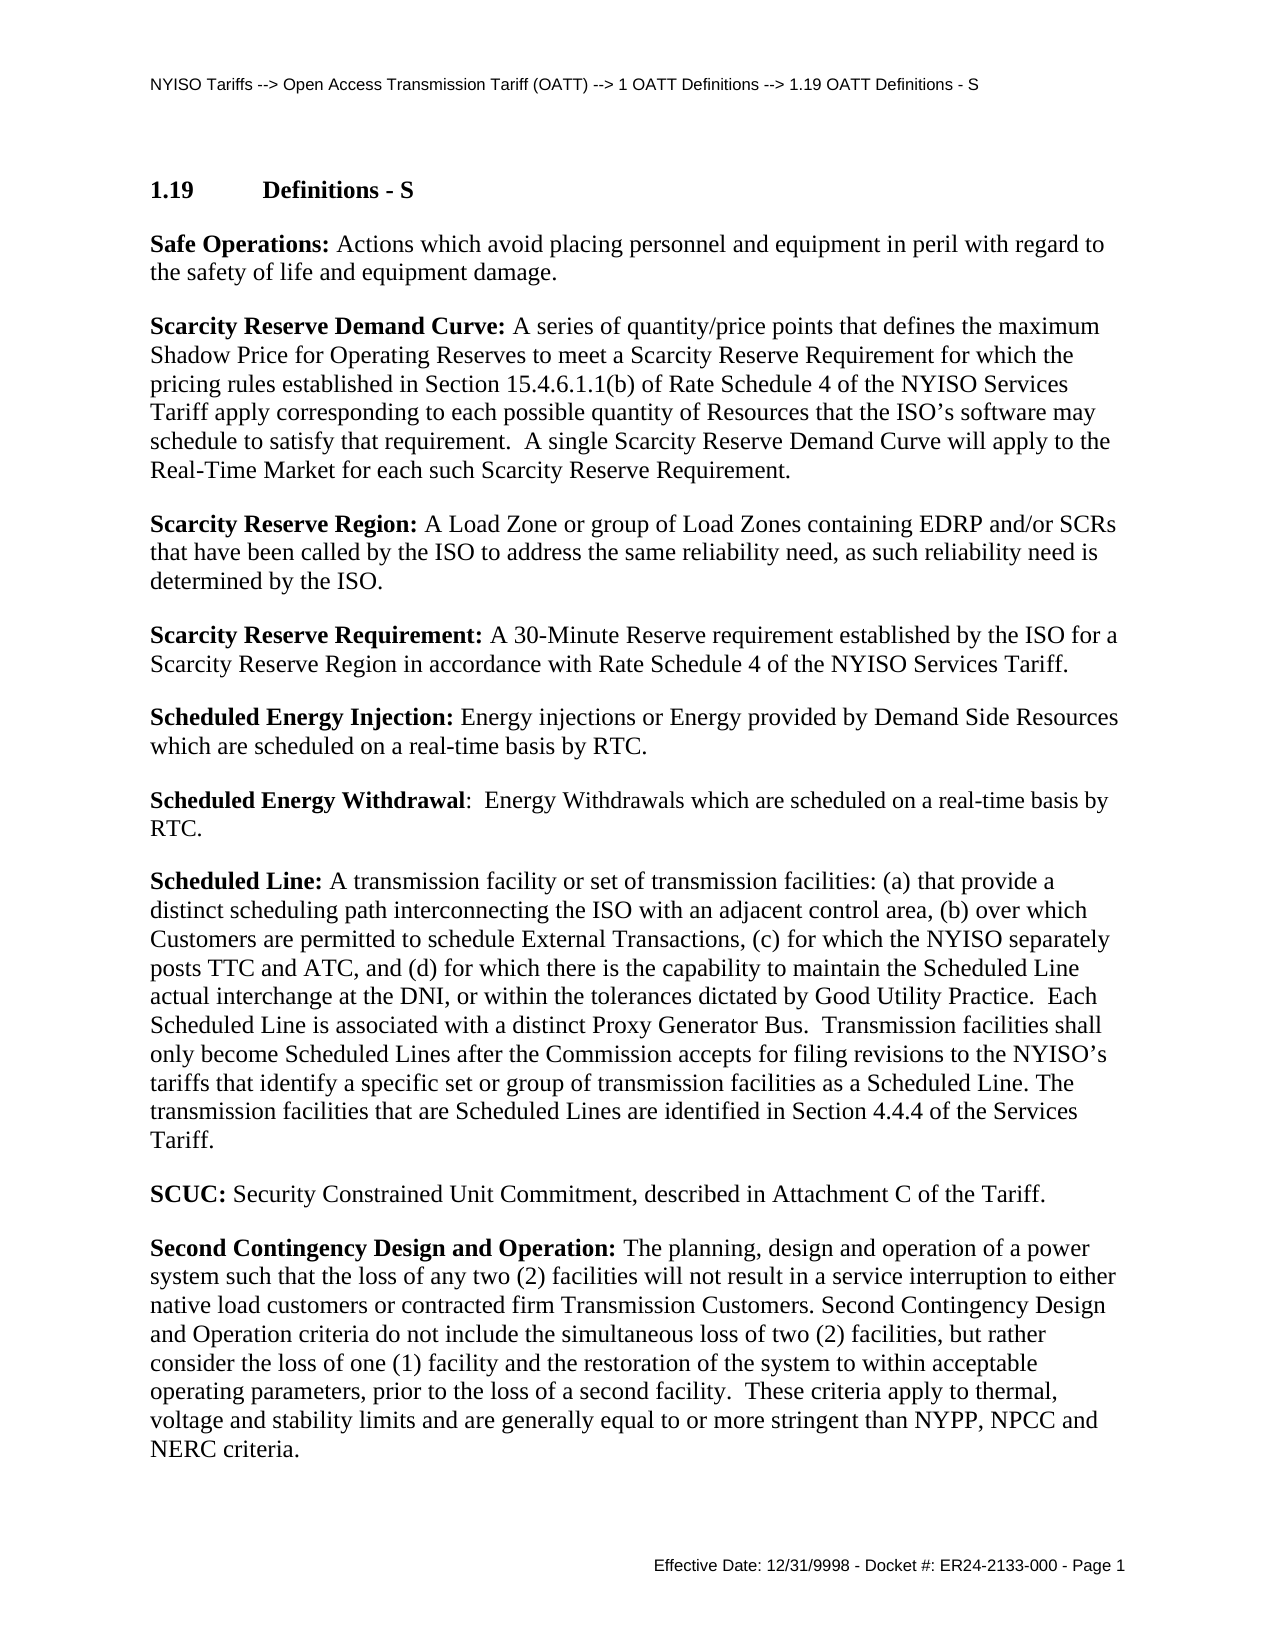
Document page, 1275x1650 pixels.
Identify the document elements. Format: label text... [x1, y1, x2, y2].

text Second Contingency Design and Operation: The planning, design and operation of a power system such that the loss of any two (2) facilities will not result in a service interruption to either native load customers or contracted firm Transmission Customers. Second Contingency Design and Operation criteria do not include the simultaneous loss of two (2) facilities, but rather consider the loss of one (1) facility and the restoration of the system to within acceptable operating parameters, prior to the loss of a second facility. These criteria apply to thermal, voltage and stability limits and are generally equal to or more stringent than NYPP, NPCC and NERC criteria. [150, 1233, 1125, 1463]
text Safe Operations: Actions which avoid placing personnel and equipment in peril with regard to the safety of life and equipment damage. [150, 229, 1125, 286]
text Scarcity Reserve Demand Curve: A series of quantity/price points that defines the maximum Shadow Price for Operating Reserves to meet a Scarcity Reserve Requirement for which the pricing rules established in Section 15.4.6.1.1(b) of Rate Schedule 4 of the NYISO Services Tariff apply corresponding to each possible quantity of Resources that the ISO’s software may schedule to satisfy that requirement. A single Scarcity Reserve Demand Curve will apply to the Real-Time Market for each such Scarcity Reserve Requirement. [150, 311, 1125, 484]
text Scarcity Reserve Region: A Load Zone or group of Load Zones containing EDRP and/or SCRs that have been called by the ISO to address the same reliability need, as such reliability need is determined by the ISO. [150, 509, 1125, 595]
text Scheduled Energy Injection: Energy injections or Energy provided by Demand Side Resources which are scheduled on a real-time basis by RTC. [150, 702, 1125, 760]
text Scarcity Reserve Requirement: A 30-Minute Reserve requirement established by the ISO for a Scarcity Reserve Region in accordance with Rate Schedule 4 of the NYISO Services Tariff. [150, 620, 1125, 677]
text Scheduled Line: A transmission facility or set of transmission facilities: (a) that provide a distinct scheduling path interconnecting the ISO with an adjacent control area, (b) over which Customers are permitted to schedule External Transactions, (c) for which the NYISO separately posts TTC and ATC, and (d) for which there is the capability to maintain the Scheduled Line actual interchange at the DNI, or within the tolerances dictated by Good Utility Practice. Each Scheduled Line is associated with a distinct Proxy Generator Bus. Transmission facilities shall only become Scheduled Lines after the Commission accepts for filing revisions to the NYISO’s tariffs that identify a specific set or group of transmission facilities as a Scheduled Line. The transmission facilities that are Scheduled Lines are identified in Section 4.4.4 of the Services Tariff. [150, 866, 1125, 1154]
subtitle 1.19 Definitions - S [150, 175, 1123, 204]
text SCUC: Security Constrained Unit Commitment, described in Attachment C of the Tariff. [150, 1179, 1125, 1208]
text Scheduled Energy Withdrawal: Energy Withdrawals which are scheduled on a real-time basis by RTC. [150, 785, 1125, 841]
